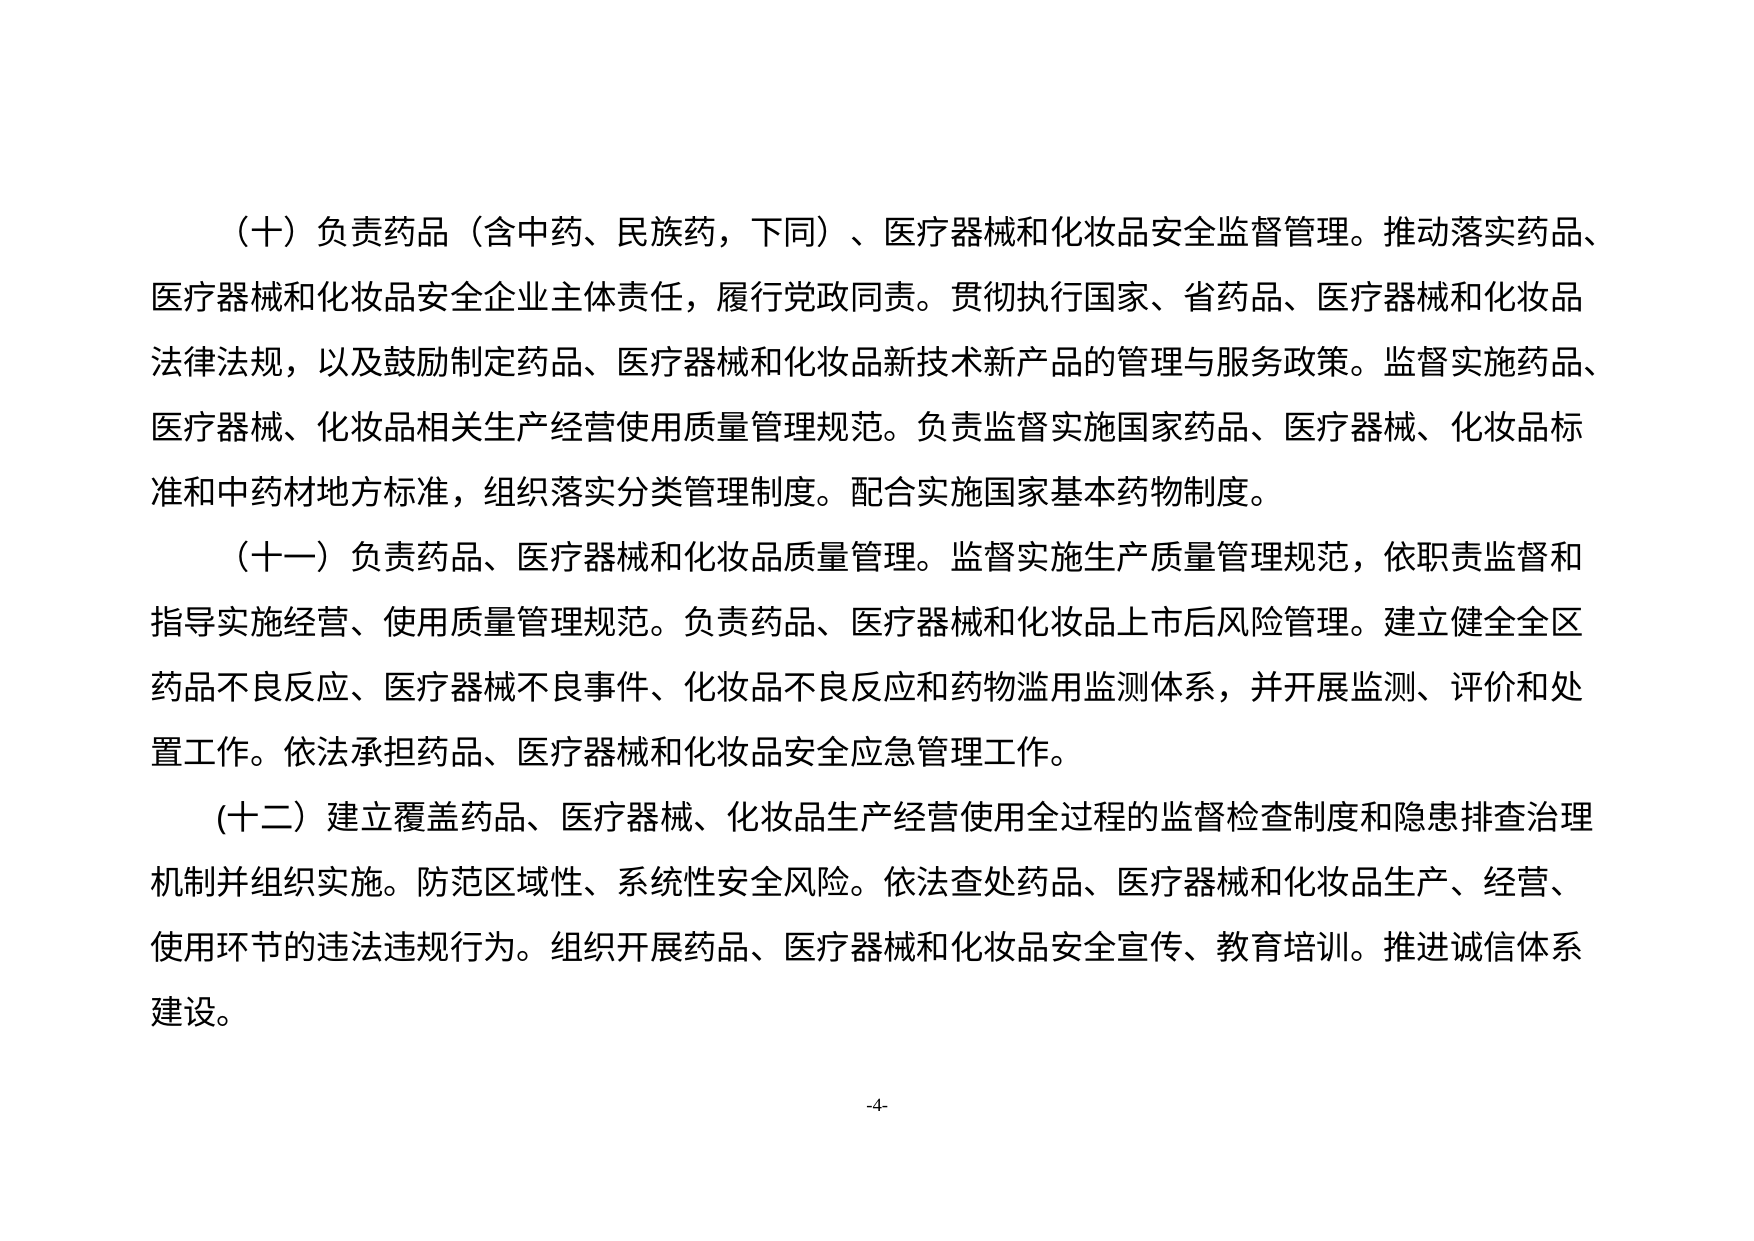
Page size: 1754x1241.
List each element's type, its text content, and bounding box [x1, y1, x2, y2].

text （十）负责药品（含中药、民族药，下同）、医疗器械和化妆品安全监督管理。推动落实药品、医疗器械和化妆品安全企业主体责任，履行党政同责。贯彻执行国家、省药品、医疗器械和化妆品法律法规，以及鼓励制定药品、医疗器械和化妆品新技术新产品的管理与服务政策。监督实施药品、医疗器械、化妆品相关生产经营使用质量管理规范。负责监督实施国家药品、医疗器械、化妆品标准和中药材地方标准，组织落实分类管理制度。配合实施国家基本药物制度。 [150, 198, 1604, 523]
text (十二）建立覆盖药品、医疗器械、化妆品生产经营使用全过程的监督检查制度和隐患排查治理机制并组织实施。防范区域性、系统性安全风险。依法查处药品、医疗器械和化妆品生产、经营、使用环节的违法违规行为。组织开展药品、医疗器械和化妆品安全宣传、教育培训。推进诚信体系建设。 [150, 783, 1604, 1043]
text （十一）负责药品、医疗器械和化妆品质量管理。监督实施生产质量管理规范，依职责监督和指导实施经营、使用质量管理规范。负责药品、医疗器械和化妆品上市后风险管理。建立健全全区药品不良反应、医疗器械不良事件、化妆品不良反应和药物滥用监测体系，并开展监测、评价和处置工作。依法承担药品、医疗器械和化妆品安全应急管理工作。 [150, 523, 1604, 783]
